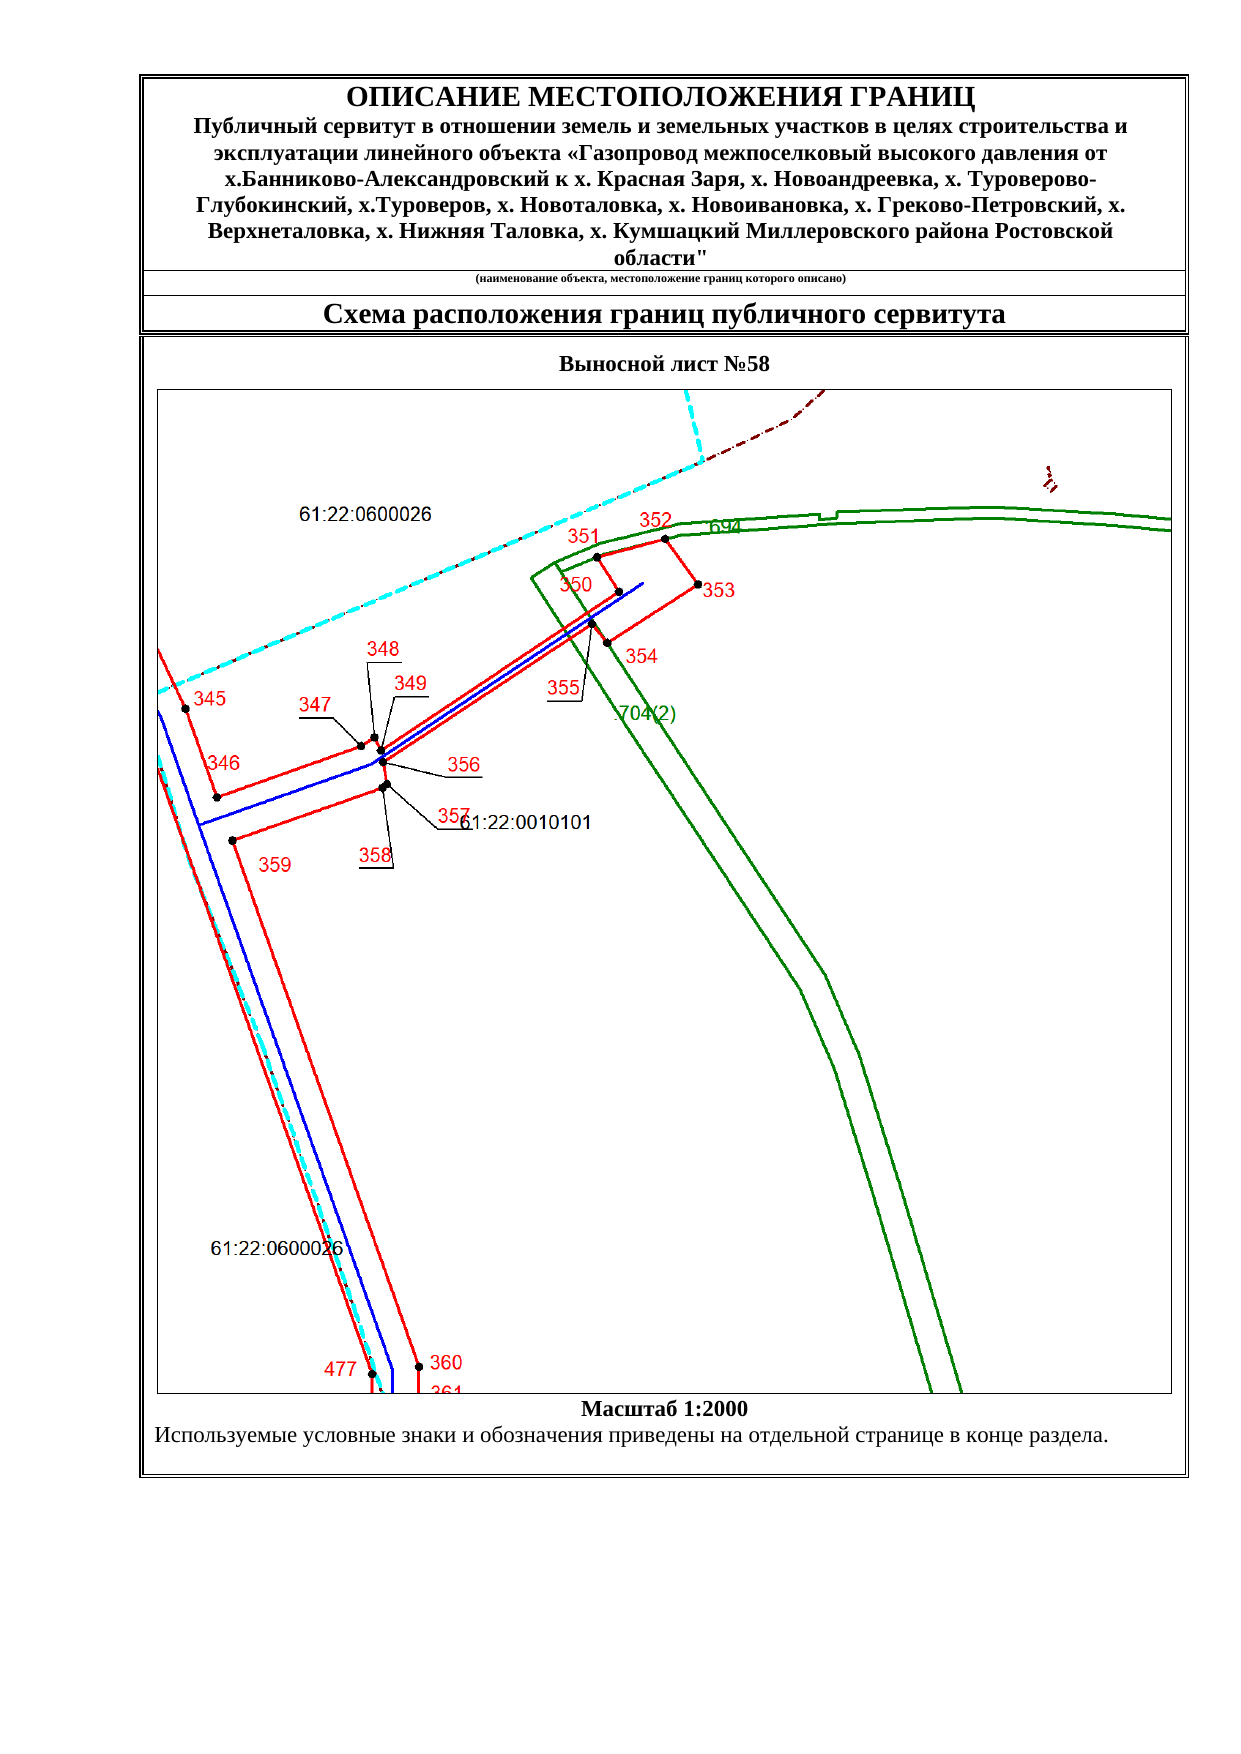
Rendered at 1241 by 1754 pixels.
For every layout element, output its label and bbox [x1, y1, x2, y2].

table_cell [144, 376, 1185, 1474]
picture [158, 390, 1171, 1393]
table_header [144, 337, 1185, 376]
